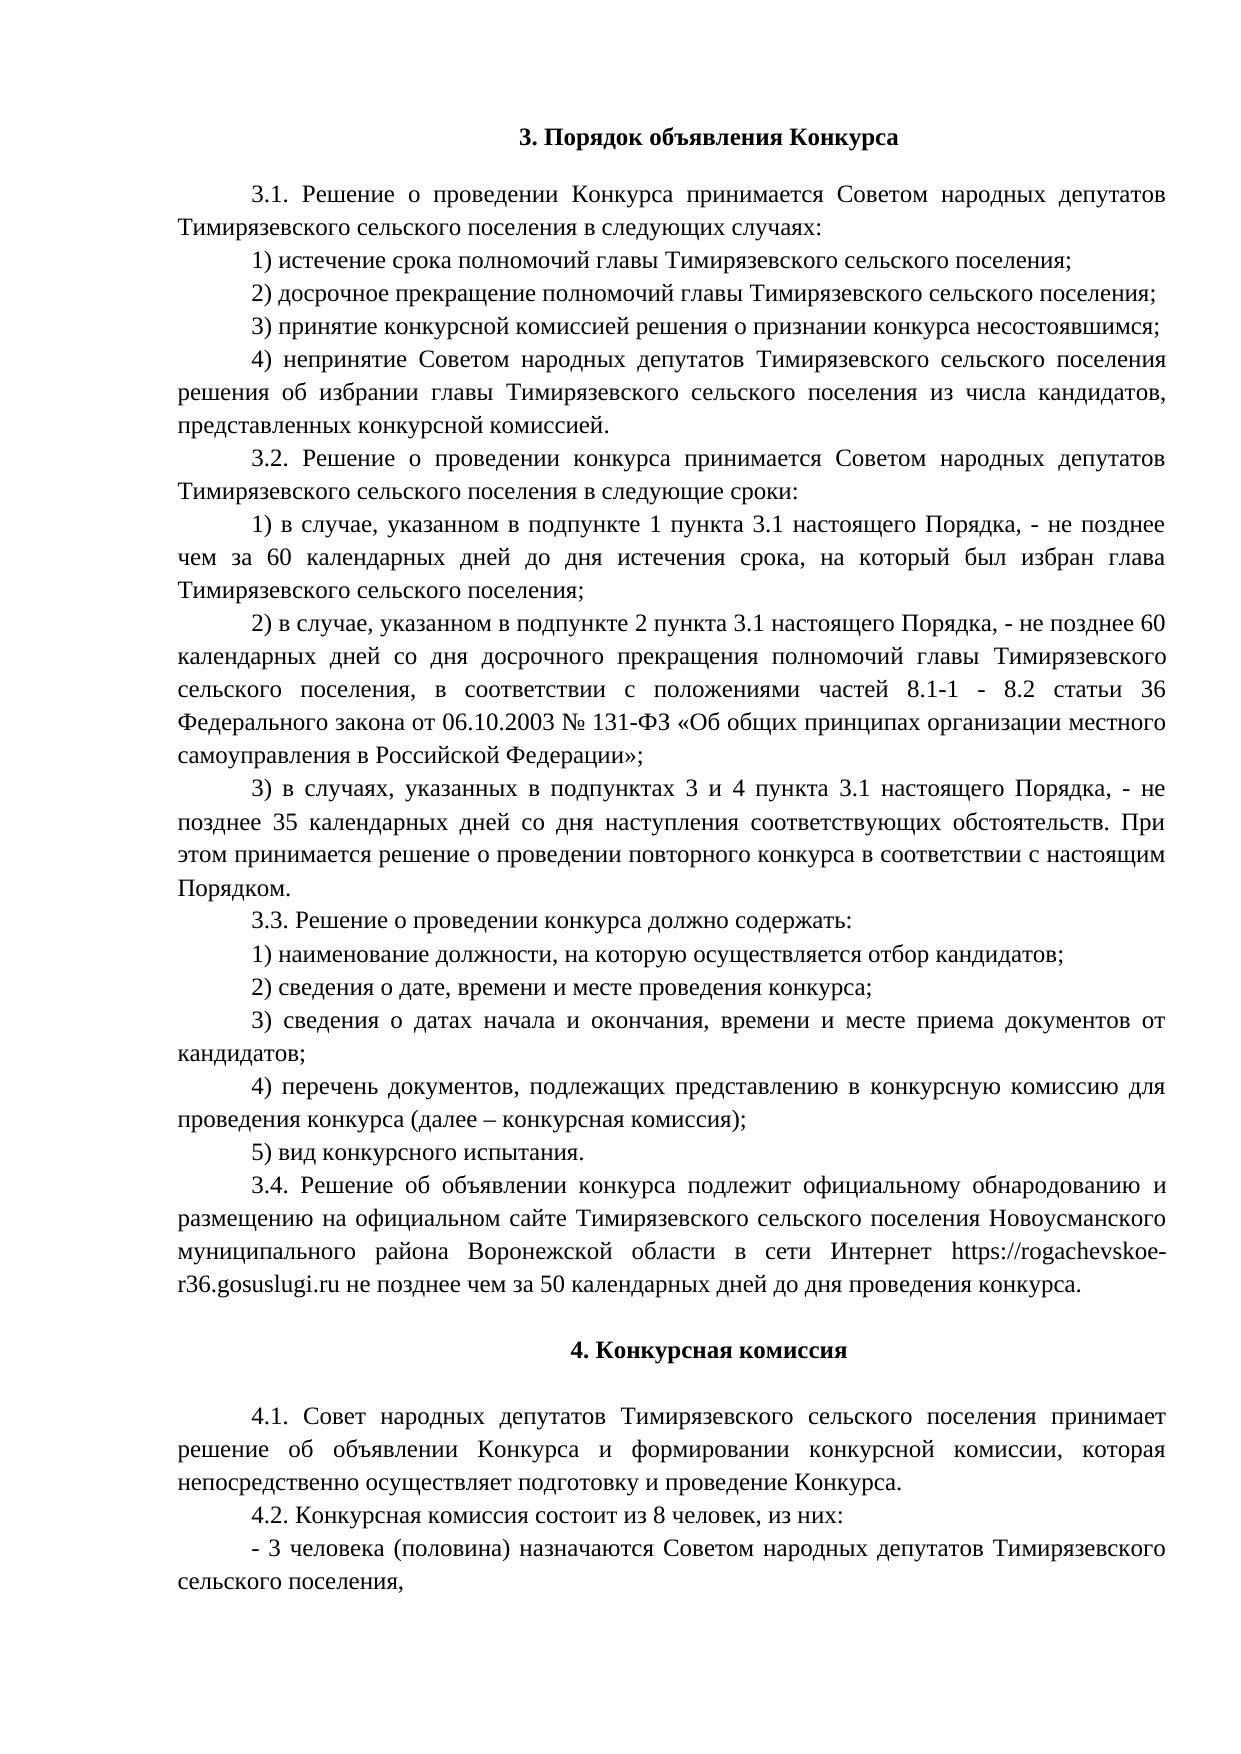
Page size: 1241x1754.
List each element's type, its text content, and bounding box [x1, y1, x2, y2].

text 4.1. Совет народных депутатов Тимирязевского сельского поселения принимает решение об объявлении Конкурса и формировании конкурсной комиссии, которая непосредственно осуществляет подготовку и проведение Конкурса. [177, 1401, 1167, 1496]
text 2) в случае, указанном в подпункте 2 пункта 3.1 настоящего Порядка, - не позднее 60 календарных дней со дня досрочного прекращения полномочий главы Тимирязевского сельского поселения, в соответствии с положениями частей 8.1-1 - 8.2 статьи 36 Федерального закона от 06.10.2003 № 131-ФЗ «Об общих принципах организации местного самоуправления в Российской Федерации»; [177, 608, 1167, 769]
text 1) истечение срока полномочий главы Тимирязевского сельского поселения; [177, 245, 1167, 274]
text 3.3. Решение о проведении конкурса должно содержать: [177, 906, 1167, 934]
text 4. Конкурсная комиссия [177, 1335, 1167, 1364]
text 4.2. Конкурсная комиссия состоит из 8 человек, из них: [177, 1500, 1167, 1529]
text 2) сведения о дате, времени и месте проведения конкурса; [177, 972, 1167, 1000]
text 3) принятие конкурсной комиссией решения о признании конкурса несостоявшимся; [177, 311, 1167, 340]
text 3.2. Решение о проведении конкурса принимается Советом народных депутатов Тимирязевского сельского поселения в следующие сроки: [177, 443, 1167, 505]
text 3.4. Решение об объявлении конкурса подлежит официальному обнародованию и размещению на официальном сайте Тимирязевского сельского поселения Новоусманского муниципального района Воронежской области в сети Интернет https://rogachevskoe-r36.gosuslugi.ru не позднее чем за 50 календарных дней до дня проведения конкурса. [177, 1170, 1167, 1298]
text 2) досрочное прекращение полномочий главы Тимирязевского сельского поселения; [177, 278, 1167, 307]
text 5) вид конкурсного испытания. [177, 1137, 1167, 1166]
text 3) в случаях, указанных в подпунктах 3 и 4 пункта 3.1 настоящего Порядка, - не позднее 35 календарных дней со дня наступления соответствующих обстоятельств. При этом принимается решение о проведении повторного конкурса в соответствии с настоящим Порядком. [177, 773, 1167, 901]
text 3. Порядок объявления Конкурса [177, 122, 1167, 150]
text 3.1. Решение о проведении Конкурса принимается Советом народных депутатов Тимирязевского сельского поселения в следующих случаях: [177, 179, 1167, 241]
text 3) сведения о датах начала и окончания, времени и месте приема документов от кандидатов; [177, 1005, 1167, 1066]
text 1) наименование должности, на которую осуществляется отбор кандидатов; [177, 939, 1167, 967]
text - 3 человека (половина) назначаются Советом народных депутатов Тимирязевского сельского поселения, [177, 1533, 1167, 1595]
text 4) перечень документов, подлежащих представлению в конкурсную комиссию для проведения конкурса (далее – конкурсная комиссия); [177, 1071, 1167, 1132]
text 1) в случае, указанном в подпункте 1 пункта 3.1 настоящего Порядка, - не позднее чем за 60 календарных дней до дня истечения срока, на который был избран глава Тимирязевского сельского поселения; [177, 509, 1167, 604]
text 4) непринятие Советом народных депутатов Тимирязевского сельского поселения решения об избрании главы Тимирязевского сельского поселения из числа кандидатов, представленных конкурсной комиссией. [177, 344, 1167, 439]
